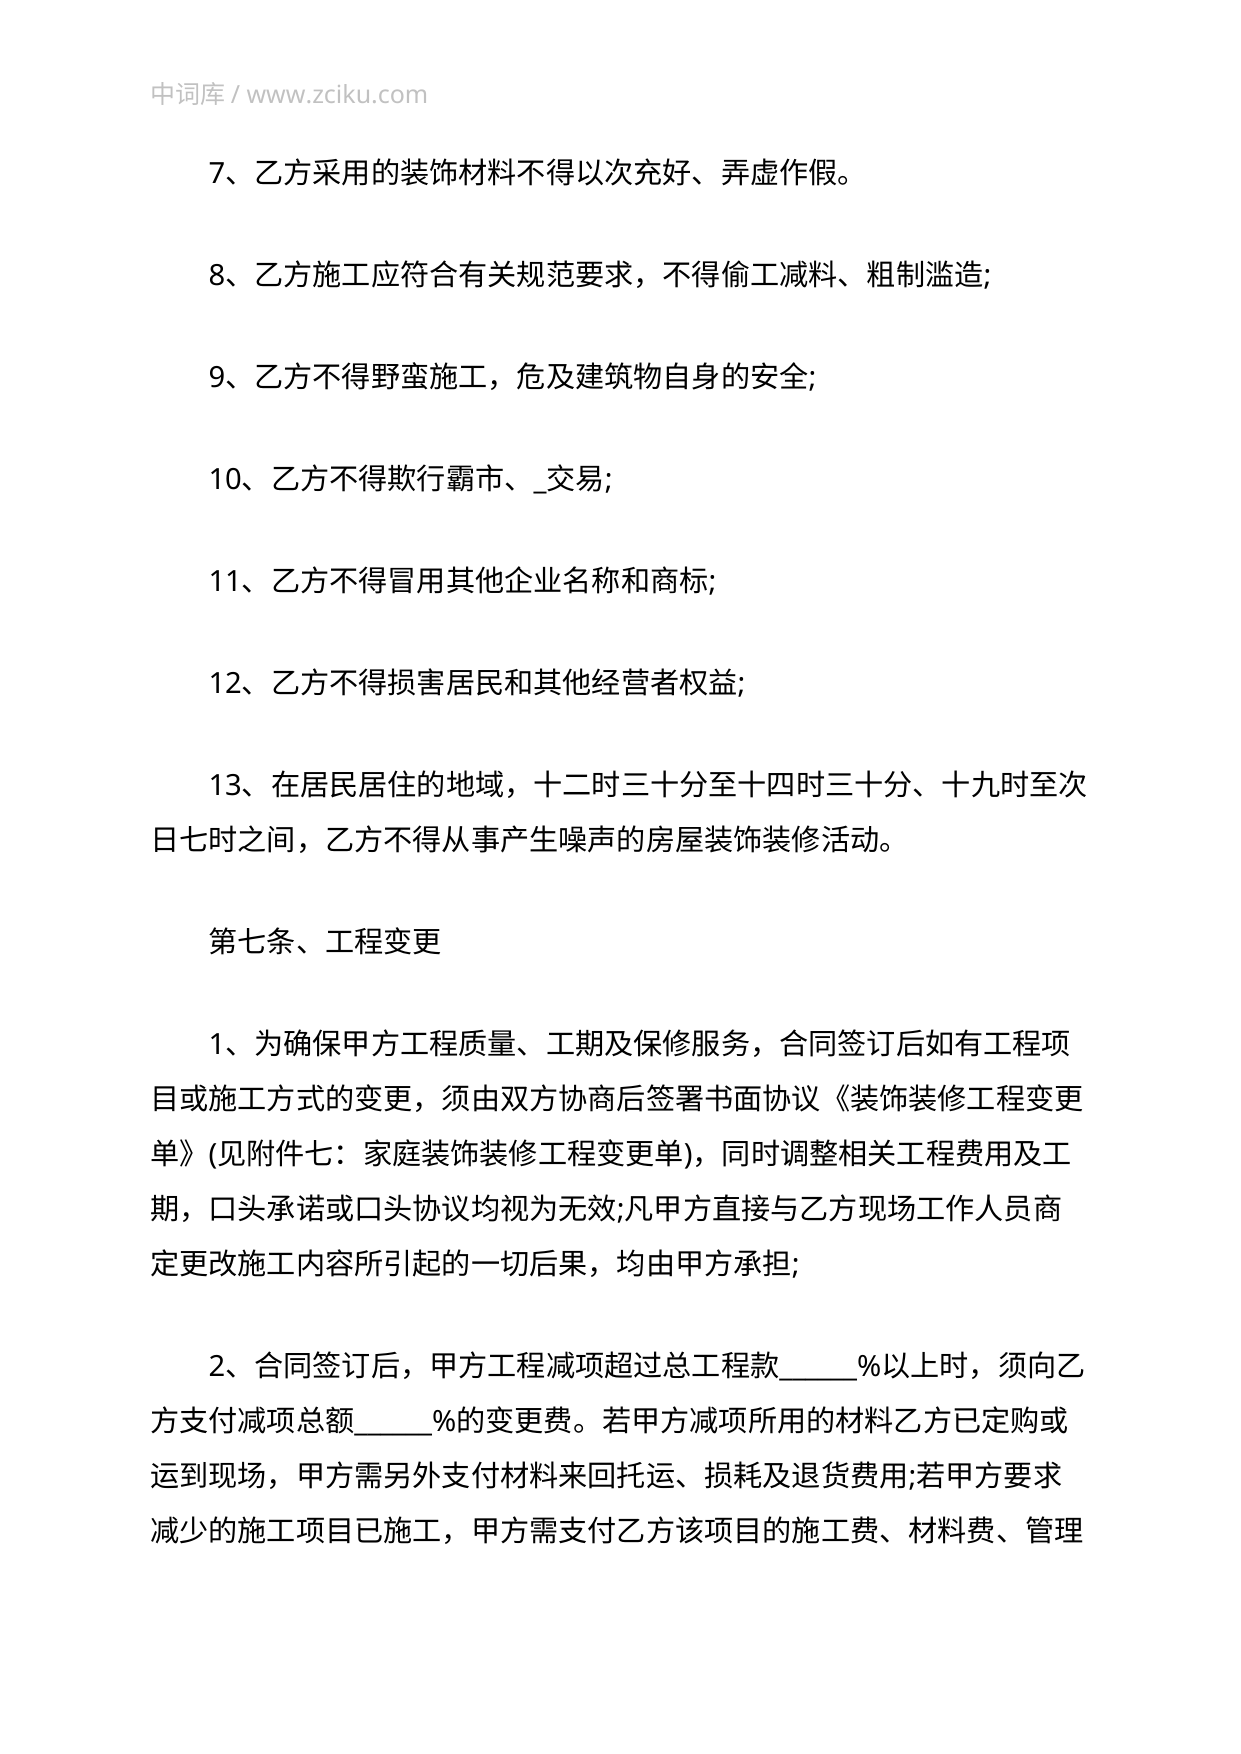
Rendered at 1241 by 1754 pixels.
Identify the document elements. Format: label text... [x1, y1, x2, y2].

text 11、乙方不得冒用其他企业名称和商标; [150, 558, 1090, 600]
text 13、在居民居住的地域，十二时三十分至十四时三十分、十九时至次日七时之间，乙方不得从事产生噪声的房屋装饰装修活动。 [150, 762, 1090, 859]
text 9、乙方不得野蛮施工，危及建筑物自身的安全; [150, 354, 1090, 396]
text 12、乙方不得损害居民和其他经营者权益; [150, 660, 1090, 702]
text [150, 1342, 1090, 1549]
text 10、乙方不得欺行霸市、_交易; [150, 456, 1090, 498]
text 第七条、工程变更 [150, 919, 1090, 961]
text 8、乙方施工应符合有关规范要求，不得偷工减料、粗制滥造; [150, 252, 1090, 294]
text 7、乙方采用的装饰材料不得以次充好、弄虚作假。 [150, 150, 1090, 192]
text 1、为确保甲方工程质量、工期及保修服务，合同签订后如有工程项目或施工方式的变更，须由双方协商后签署书面协议《装饰装修工程变更单》(见附件七：家庭装饰装修工程变更单)，同时调整相关工程费用及工期，口头承诺或口头协议均视为无效;凡甲方直接与乙方现场工作人员商定更改施工内容所引起的一切后果，均由甲方承担; [150, 1020, 1090, 1283]
